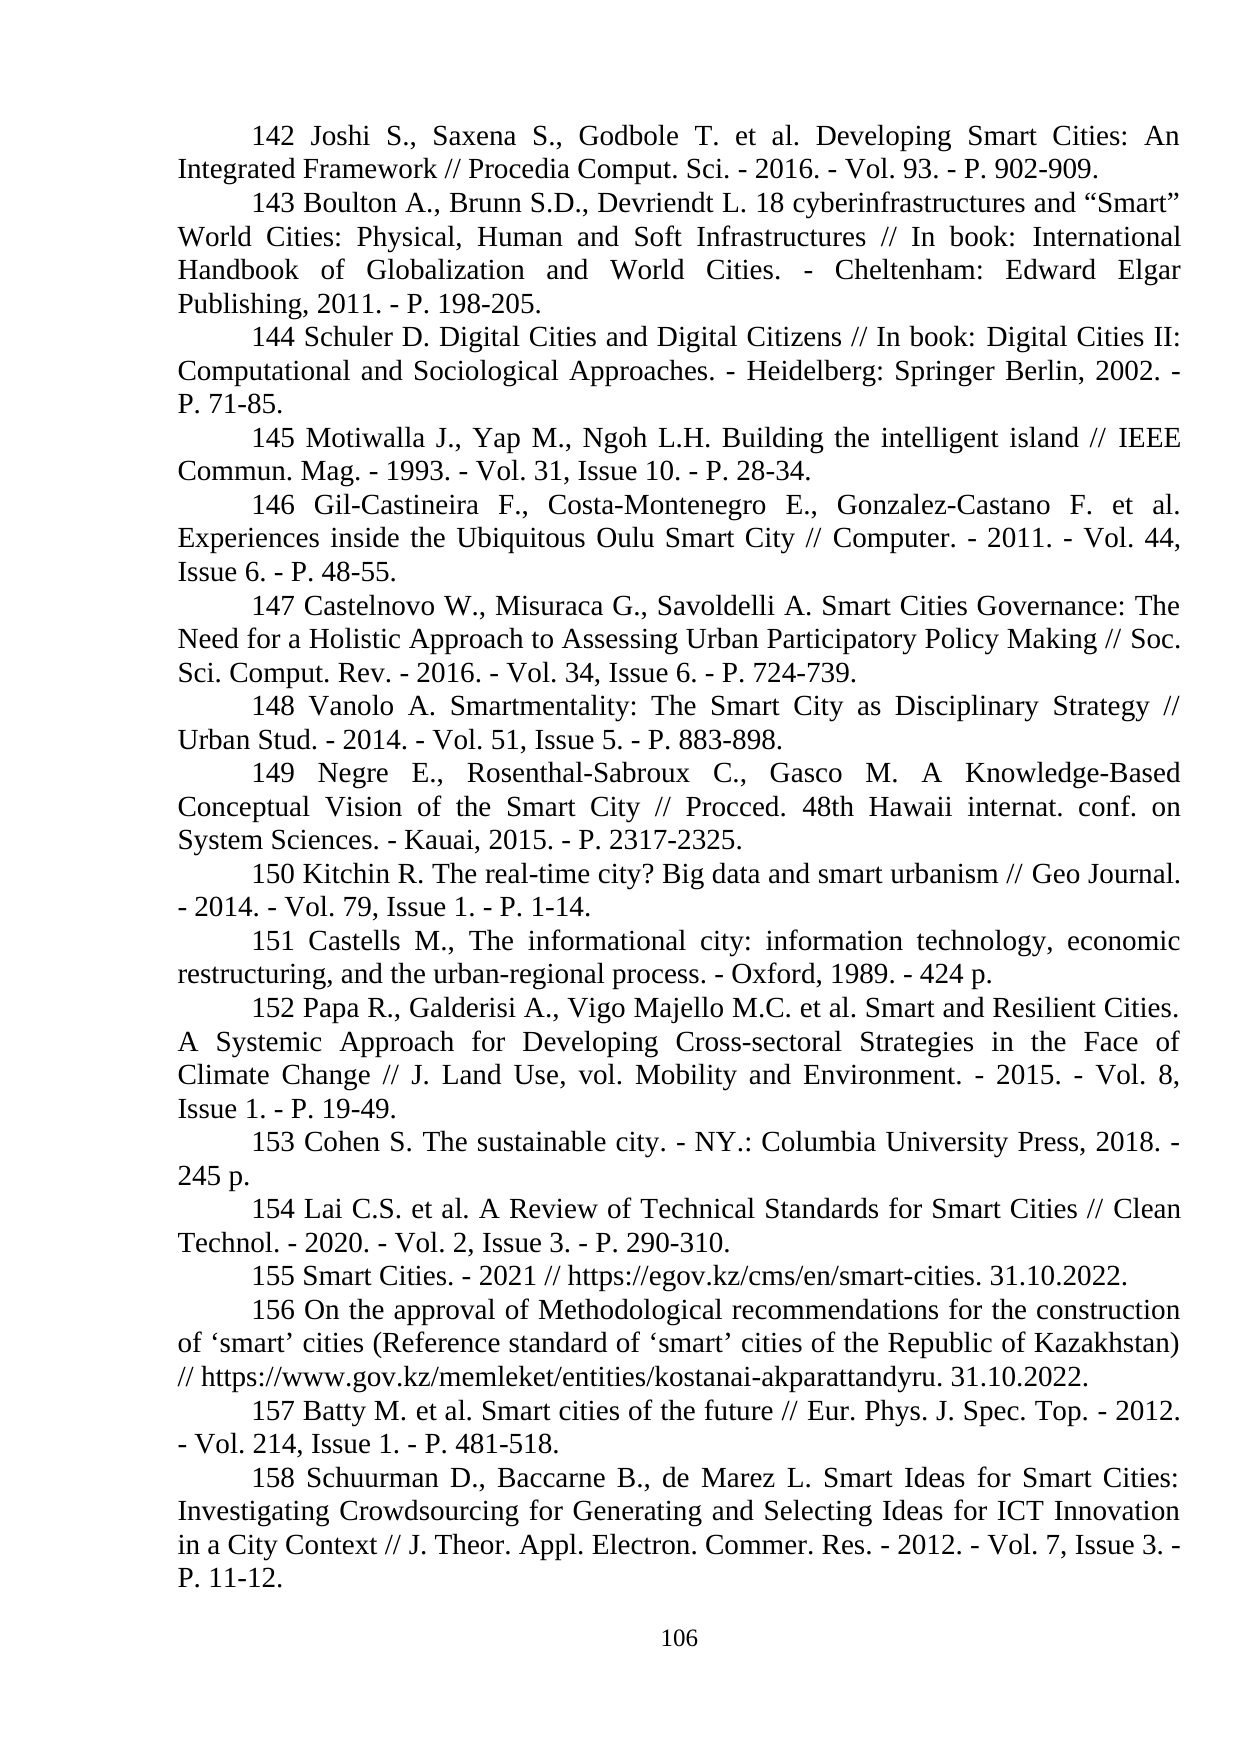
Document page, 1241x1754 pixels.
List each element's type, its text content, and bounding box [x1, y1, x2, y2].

text 157 Batty M. et al. Smart cities of the future // Eur. Phys. J. Spec. Top. - 2012. - Vol. 214, Issue 1. - P. 481-518. [177, 1393, 1181, 1460]
text 155 Smart Cities. - 2021 // https://egov.kz/cms/en/smart-cities. 31.10.2022. [177, 1258, 1181, 1292]
text 154 Lai C.S. et al. A Review of Technical Standards for Smart Cities // Clean Technol. - 2020. - Vol. 2, Issue 3. - P. 290-310. [177, 1191, 1181, 1258]
text 150 Kitchin R. The real-time city? Big data and smart urbanism // Geo Journal. - 2014. - Vol. 79, Issue 1. - P. 1-14. [177, 856, 1181, 923]
text 156 On the approval of Methodological recommendations for the construction of ‘smart’ cities (Reference standard of ‘smart’ cities of the Republic of Kazakhstan) // https://www.gov.kz/memleket/entities/kostanai-akparattandyru. 31.10.2022. [177, 1292, 1181, 1393]
text 147 Castelnovo W., Misuraca G., Savoldelli A. Smart Cities Governance: The Need for a Holistic Approach to Assessing Urban Participatory Policy Making // Soc. Sci. Comput. Rev. - 2016. - Vol. 34, Issue 6. - P. 724-739. [177, 588, 1181, 688]
text 143 Boulton A., Brunn S.D., Devriendt L. 18 cyberinfrastructures and “Smart” World Cities: Physical, Human and Soft Infrastructures // In book: International Handbook of Globalization and World Cities. - Cheltenham: Edward Elgar Publishing, 2011. - P. 198-205. [177, 185, 1181, 319]
text 146 Gil-Castineira F., Costa-Montenegro E., Gonzalez-Castano F. et al. Experiences inside the Ubiquitous Oulu Smart City // Computer. - 2011. - Vol. 44, Issue 6. - P. 48-55. [177, 487, 1181, 588]
text 144 Schuler D. Digital Cities and Digital Citizens // In book: Digital Cities II: Computational and Sociological Approaches. - Heidelberg: Springer Berlin, 2002. - P. 71-85. [177, 319, 1181, 420]
text 153 Cohen S. The sustainable city. - NY.: Columbia University Press, 2018. - 245 p. [177, 1124, 1181, 1191]
text 152 Papa R., Galderisi A., Vigo Majello M.C. et al. Smart and Resilient Cities. A Systemic Approach for Developing Cross-sectoral Strategies in the Face of Climate Change // J. Land Use, vol. Mobility and Environment. - 2015. - Vol. 8, Issue 1. - P. 19-49. [177, 990, 1181, 1124]
text 151 Castells M., The informational city: information technology, economic restructuring, and the urban-regional process. - Oxford, 1989. - 424 p. [177, 923, 1181, 990]
text 142 Joshi S., Saxena S., Godbole T. et al. Developing Smart Cities: An Integrated Framework // Procedia Comput. Sci. - 2016. - Vol. 93. - P. 902-909. [177, 118, 1181, 185]
text 148 Vanolo A. Smartmentality: The Smart City as Disciplinary Strategy // Urban Stud. - 2014. - Vol. 51, Issue 5. - P. 883-898. [177, 688, 1181, 755]
text 145 Motiwalla J., Yap M., Ngoh L.H. Building the intelligent island // IEEE Commun. Mag. - 1993. - Vol. 31, Issue 10. - P. 28-34. [177, 420, 1181, 487]
text 158 Schuurman D., Baccarne B., de Marez L. Smart Ideas for Smart Cities: Investigating Crowdsourcing for Generating and Selecting Ideas for ICT Innovation in a City Context // J. Theor. Appl. Electron. Commer. Res. - 2012. - Vol. 7, Issue 3. -P. 11-12. [177, 1460, 1181, 1594]
text 149 Negre E., Rosenthal-Sabroux C., Gasco M. A Knowledge-Based Conceptual Vision of the Smart City // Procced. 48th Hawaii internat. conf. on System Sciences. - Kauai, 2015. - P. 2317-2325. [177, 755, 1181, 856]
